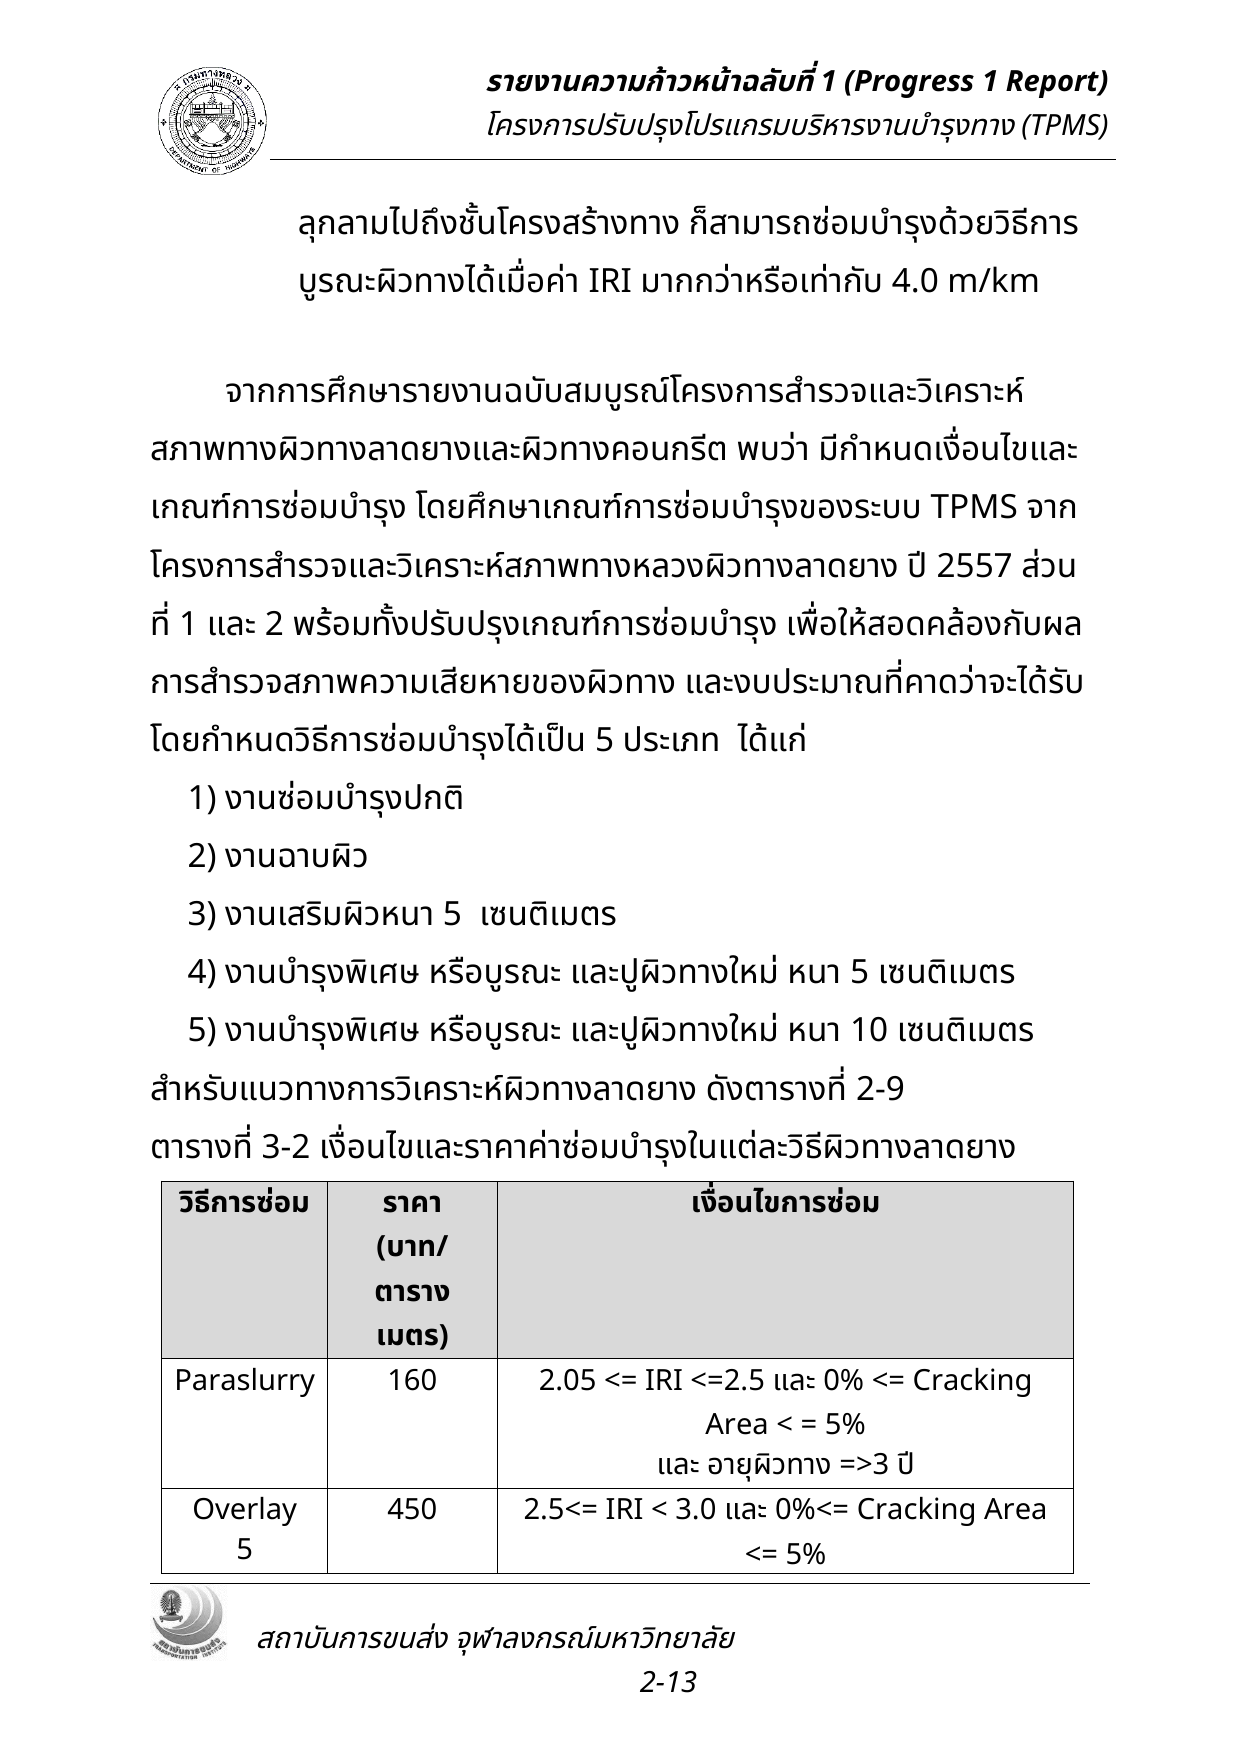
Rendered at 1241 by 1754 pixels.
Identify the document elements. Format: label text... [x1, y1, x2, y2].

table_header ราคา (บาท/ตารางเมตร) [328, 1182, 497, 1358]
table_cell 160 [328, 1359, 497, 1488]
picture [150, 60, 273, 183]
table_cell 2.05 <= IRI <=2.5 และ 0% <= Cracking Area < = 5% และ อายุผิวทาง =>3 ปี [498, 1359, 1073, 1488]
picture [150, 1584, 228, 1661]
list งานเสริมผิวหนา 5 เซนติเมตร [187, 890, 1090, 941]
table_header วิธีการซ่อม [162, 1182, 327, 1358]
table_cell 450 [328, 1489, 497, 1573]
list งานบำรุงพิเศษ หรือบูรณะ และปูผิวทางใหม่ หนา 5 เซนติเมตร [187, 948, 1090, 999]
table_cell Paraslurry [162, 1359, 327, 1488]
text จากการศึกษารายงานฉบับสมบูรณ์โครงการสำรวจและวิเคราะห์สภาพทางผิวทางลาดยางและผิวทางคอนกรีต พบว่า มีกำหนดเงื่อนไขและเกณฑ์การซ่อมบำรุง โดยศึกษาเกณฑ์การซ่อมบำรุงของระบบ TPMS จากโครงการสำรวจและวิเคราะห์สภาพทางหลวงผิวทางลาดยาง ปี 2557 ส่วนที่ 1 และ 2 พร้อมทั้งปรับปรุงเกณฑ์การซ่อมบำรุง เพื่อให้สอดคล้องกับผลการสำรวจสภาพความเสียหายของผิวทาง และงบประมาณที่คาดว่าจะได้รับ โดยกำหนดวิธีการซ่อมบำรุงได้เป็น 5 ประเภท ได้แก่ [150, 367, 1090, 766]
table_header เงื่อนไขการซ่อม [498, 1182, 1073, 1358]
list งานซ่อมบำรุงปกติ [187, 774, 1090, 824]
text สำหรับแนวทางการวิเคราะห์ผิวทางลาดยาง ดังตารางที่ 2-9 [150, 1064, 1090, 1115]
table_cell Overlay 5 เซนติเมตร [162, 1489, 327, 1573]
table_cell 2.5<= IRI < 3.0 และ 0%<= Cracking Area <= 5% หรือ 10 มิลลิเมตร<= Rutting <= 50 มิลลิเมตร [498, 1489, 1073, 1573]
text ตารางที่ 3-2 เงื่อนไขและราคาค่าซ่อมบำรุงในแต่ละวิธีผิวทางลาดยาง [150, 1122, 1090, 1173]
list งานฉาบผิว [187, 832, 1090, 882]
list งานบำรุงพิเศษ หรือบูรณะ และปูผิวทางใหม่ หนา 10 เซนติเมตร [187, 1006, 1090, 1057]
